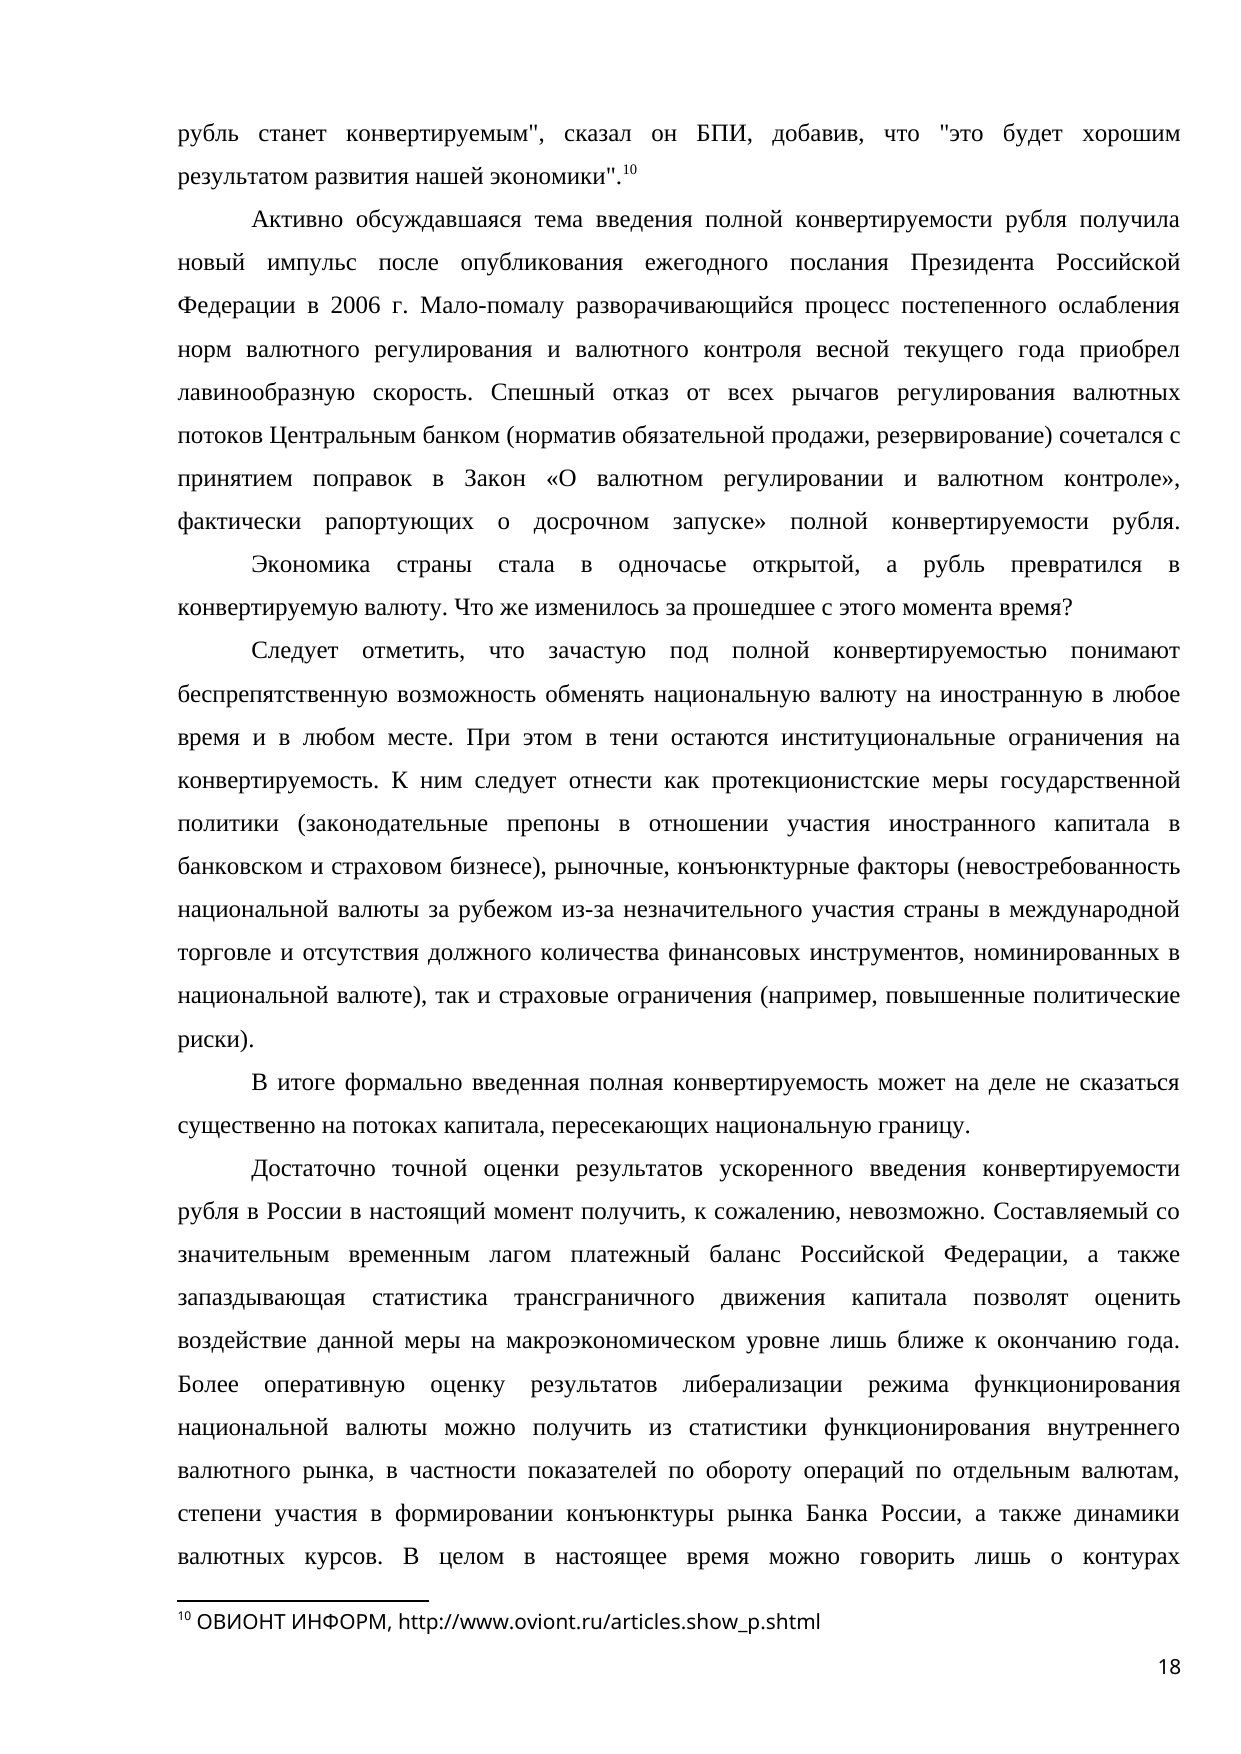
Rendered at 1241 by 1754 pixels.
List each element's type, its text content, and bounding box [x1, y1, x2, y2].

text В итоге формально введенная полная конвертируемость может на деле не сказаться существенно на потоках капитала, пересекающих национальную границу. [177, 1067, 1181, 1139]
text Следует отметить, что зачастую под полной конвертируемостью понимают беспрепятственную возможность обменять национальную валюту на иностранную в любое время и в любом месте. При этом в тени остаются институциональные ограничения на конвертируемость. К ним следует отнести как протекционистские меры государственной политики (законодательные препоны в отношении участия иностранного капитала в банковском и страховом бизнесе), рыночные, конъюнктурные факторы (невостребованность национальной валюты за рубежом из-за незначительного участия страны в международной торговле и отсутствия должного количества финансовых инструментов, номинированных в национальной валюте), так и страховые ограничения (например, повышенные политические риски). [177, 636, 1181, 1052]
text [177, 1153, 1181, 1570]
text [177, 118, 1181, 190]
text Активно обсуждавшаяся тема введения полной конвертируемости рубля получила новый импульс после опубликования ежегодного послания Президента Российской Федерации в . Мало-помалу разворачивающийся процесс постепенного ослабления норм валютного регулирования и валютного контроля весной текущего года приобрел лавинообразную скорость. Спешный отказ от всех рычагов регулирования валютных потоков Центральным банком (норматив обязательной продажи, резервирование) сочетался с принятием поправок в Закон «О валютном регулировании и валютном контроле», фактически рапортующих о досрочном запуске» полной конвертируемости рубля. Экономика страны стала в одночасье открытой, а рубль превратился в конвертируемую валюту. Что же изменилось за прошедшее с этого момента время? [177, 204, 1181, 621]
